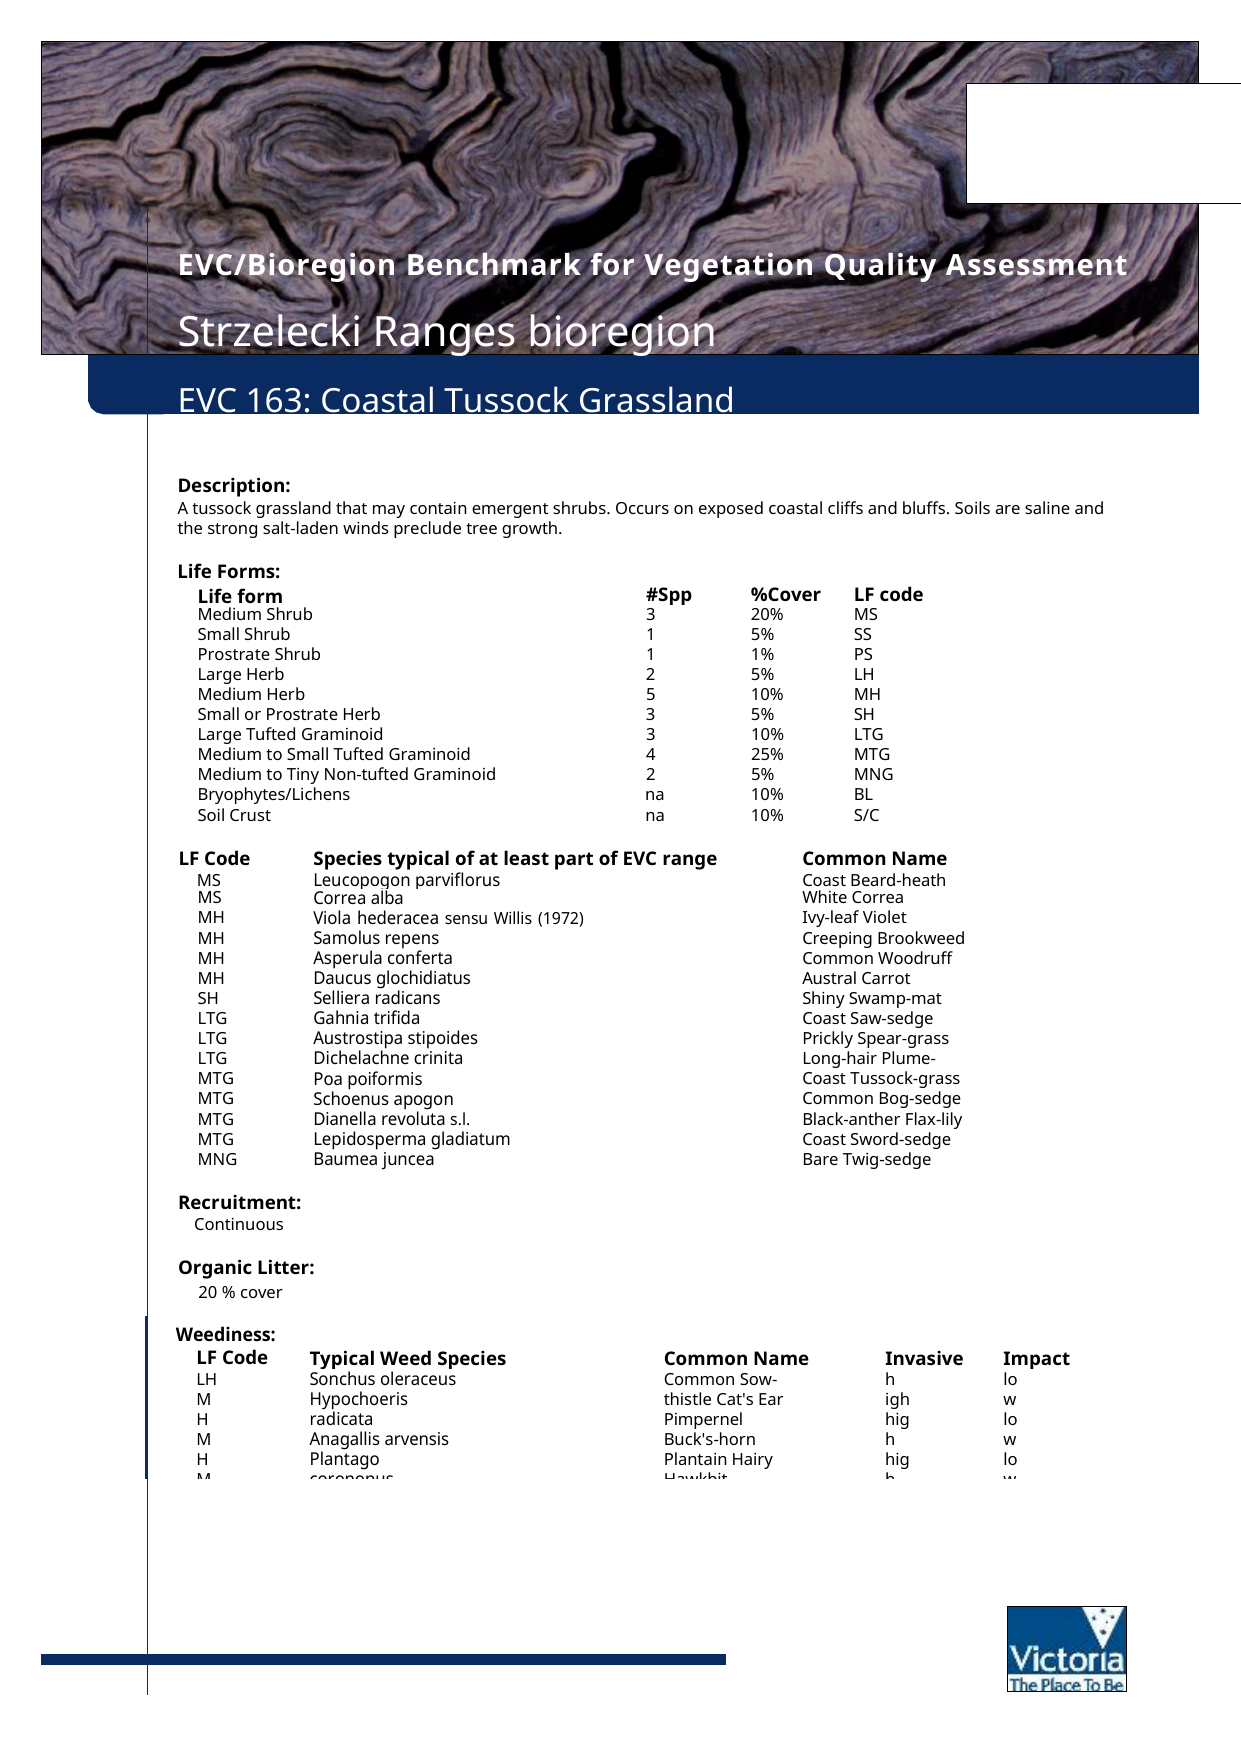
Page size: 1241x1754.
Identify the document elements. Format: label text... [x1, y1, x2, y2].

table_cell LH MH MH MH MH [147, 1369, 296, 1479]
table_cell Coast Saw-sedge [763, 1009, 971, 1029]
table_cell Viola hederacea sensu Willis (1972) [282, 909, 762, 929]
table_cell 4 [561, 745, 724, 766]
table_cell Samolus repens [282, 929, 762, 949]
table_cell LH [840, 665, 929, 685]
table_cell Baumea juncea [282, 1150, 762, 1179]
table_cell Medium Herb [173, 685, 561, 705]
table_cell Medium to Small Tufted Graminoid [173, 745, 561, 766]
table_cell Schoenus apogon [282, 1089, 762, 1109]
table_cell SH [840, 705, 929, 725]
table_cell Selliera radicans [282, 989, 762, 1009]
text Strzelecki Ranges bioregion [177, 302, 1211, 359]
subtitle Recruitment: [135, 1189, 344, 1214]
table_cell 3 [561, 705, 724, 725]
table_cell 1 [561, 645, 724, 665]
table_cell 2 [561, 665, 724, 685]
table_cell MTG [173, 1089, 282, 1109]
table_cell 20% [724, 605, 840, 625]
table_cell Daucus glochidiatus [282, 969, 762, 989]
table_cell PS [840, 645, 929, 665]
text 20 % cover [135, 1280, 345, 1303]
table_cell LTG [840, 725, 929, 745]
table_header Species typical of at least part of EVC range Leucopogon parviflorus [282, 838, 762, 888]
table_header Weediness: LF Code [147, 1316, 296, 1369]
table_cell Austrostipa stipoides [282, 1029, 762, 1049]
table_header LF code [840, 551, 929, 605]
table_cell LTG [173, 1029, 282, 1049]
table_cell low low low low low [984, 1369, 1197, 1479]
table_cell MTG [173, 1069, 282, 1089]
table_header Invasive [849, 1316, 983, 1369]
picture [1008, 1607, 1126, 1691]
table_cell Common Sow-thistle Cat's Ear Pimpernel Buck's-horn Plantain Hairy Hawkbit [639, 1369, 849, 1479]
table_header Typical Weed Species [296, 1316, 639, 1369]
table_header #Spp [561, 551, 724, 605]
text EVC 163: Coastal Tussock Grassland [177, 377, 1211, 422]
table_cell Dianella revoluta s.l. [282, 1110, 762, 1129]
table_cell 5% [724, 625, 840, 645]
table_cell Bare Twig-sedge [763, 1150, 971, 1179]
table_header LF Code MS [173, 838, 282, 888]
table_cell 5 [561, 685, 724, 705]
table_cell SH [173, 989, 282, 1009]
table_cell MH [173, 929, 282, 949]
table_cell 10% [724, 725, 840, 745]
table_cell MH [173, 909, 282, 929]
table_cell Poa poiformis [282, 1069, 762, 1089]
table_cell Black-anther Flax-lily [763, 1110, 971, 1129]
table_cell MH [840, 685, 929, 705]
table_cell Large Herb [173, 665, 561, 685]
table_cell 5% [724, 766, 840, 786]
table_cell LTG [173, 1009, 282, 1029]
table_header Common Name [639, 1316, 849, 1369]
table_cell 5% [724, 705, 840, 725]
table_cell Creeping Brookweed [763, 929, 971, 949]
table_cell Medium to Tiny Non-tufted Graminoid [173, 766, 561, 786]
table_cell na [561, 786, 724, 806]
table_cell na [561, 806, 724, 835]
picture [42, 42, 1241, 354]
text Continuous [135, 1214, 342, 1235]
table_cell MNG [173, 1150, 282, 1179]
table_cell 2 [561, 766, 724, 786]
table_cell MNG [840, 766, 929, 786]
table_cell MH [173, 969, 282, 989]
table_cell 10% [724, 786, 840, 806]
table_cell Bryophytes/Lichens [173, 786, 561, 806]
table_cell Soil Crust [173, 806, 561, 835]
table_cell Prostrate Shrub [173, 645, 561, 665]
table_cell Shiny Swamp-mat [763, 989, 971, 1009]
table_cell Small or Prostrate Herb [173, 705, 561, 725]
table_cell Sonchus oleraceus Hypochoeris radicata Anagallis arvensis Plantago coronopus Leontodon taraxacoides ssp. taraxacoides [296, 1369, 639, 1479]
table_cell MTG [840, 745, 929, 766]
table_cell Dichelachne crinita [282, 1049, 762, 1069]
table_cell Long-hair Plume-grass [763, 1049, 971, 1069]
subtitle Description: [177, 472, 1211, 498]
picture [967, 84, 1241, 203]
table_cell MS [173, 889, 282, 908]
subtitle Organic Litter: [176, 1255, 316, 1280]
table_header Life Forms: Life form [173, 551, 561, 605]
table_cell SS [840, 625, 929, 645]
table_cell Correa alba [282, 889, 762, 908]
table_cell 3 [561, 605, 724, 625]
text A tussock grassland that may contain emergent shrubs. Occurs on exposed coastal cliffs and bluffs. Soils are saline and the strong salt-laden winds preclude tree growth. [177, 499, 1121, 539]
table_cell White Correa [763, 889, 971, 908]
table_cell Lepidosperma gladiatum [282, 1130, 762, 1150]
table_cell 10% [724, 806, 840, 835]
table_cell S/C [840, 806, 929, 835]
table_cell 1% [724, 645, 840, 665]
table_cell MTG [173, 1130, 282, 1150]
table_cell 3 [561, 725, 724, 745]
table_cell Small Shrub [173, 625, 561, 645]
table_cell Asperula conferta [282, 949, 762, 969]
table_cell Prickly Spear-grass [763, 1029, 971, 1049]
table_cell high high high high high [849, 1369, 983, 1479]
table_cell 5% [724, 665, 840, 685]
table_cell Ivy-leaf Violet [763, 909, 971, 929]
text EVC/Bioregion Benchmark for Vegetation Quality Assessment [177, 244, 1211, 283]
table_cell BL [840, 786, 929, 806]
table_cell Coast Sword-sedge [763, 1130, 971, 1150]
table_cell MH [173, 949, 282, 969]
table_cell 1 [561, 625, 724, 645]
table_cell MS [840, 605, 929, 625]
table_header Impact [984, 1316, 1197, 1369]
table_header %Cover [724, 551, 840, 605]
table_cell Common Woodruff [763, 949, 971, 969]
table_header Common Name Coast Beard-heath [763, 838, 971, 888]
table_cell Austral Carrot [763, 969, 971, 989]
table_cell Common Bog-sedge [763, 1089, 971, 1109]
table_cell 10% [724, 685, 840, 705]
table_cell LTG [173, 1049, 282, 1069]
table_cell Medium Shrub [173, 605, 561, 625]
table_cell MTG [173, 1110, 282, 1129]
table_cell 25% [724, 745, 840, 766]
table_cell Coast Tussock-grass [763, 1069, 971, 1089]
table_cell Large Tufted Graminoid [173, 725, 561, 745]
table_cell Gahnia trifida [282, 1009, 762, 1029]
